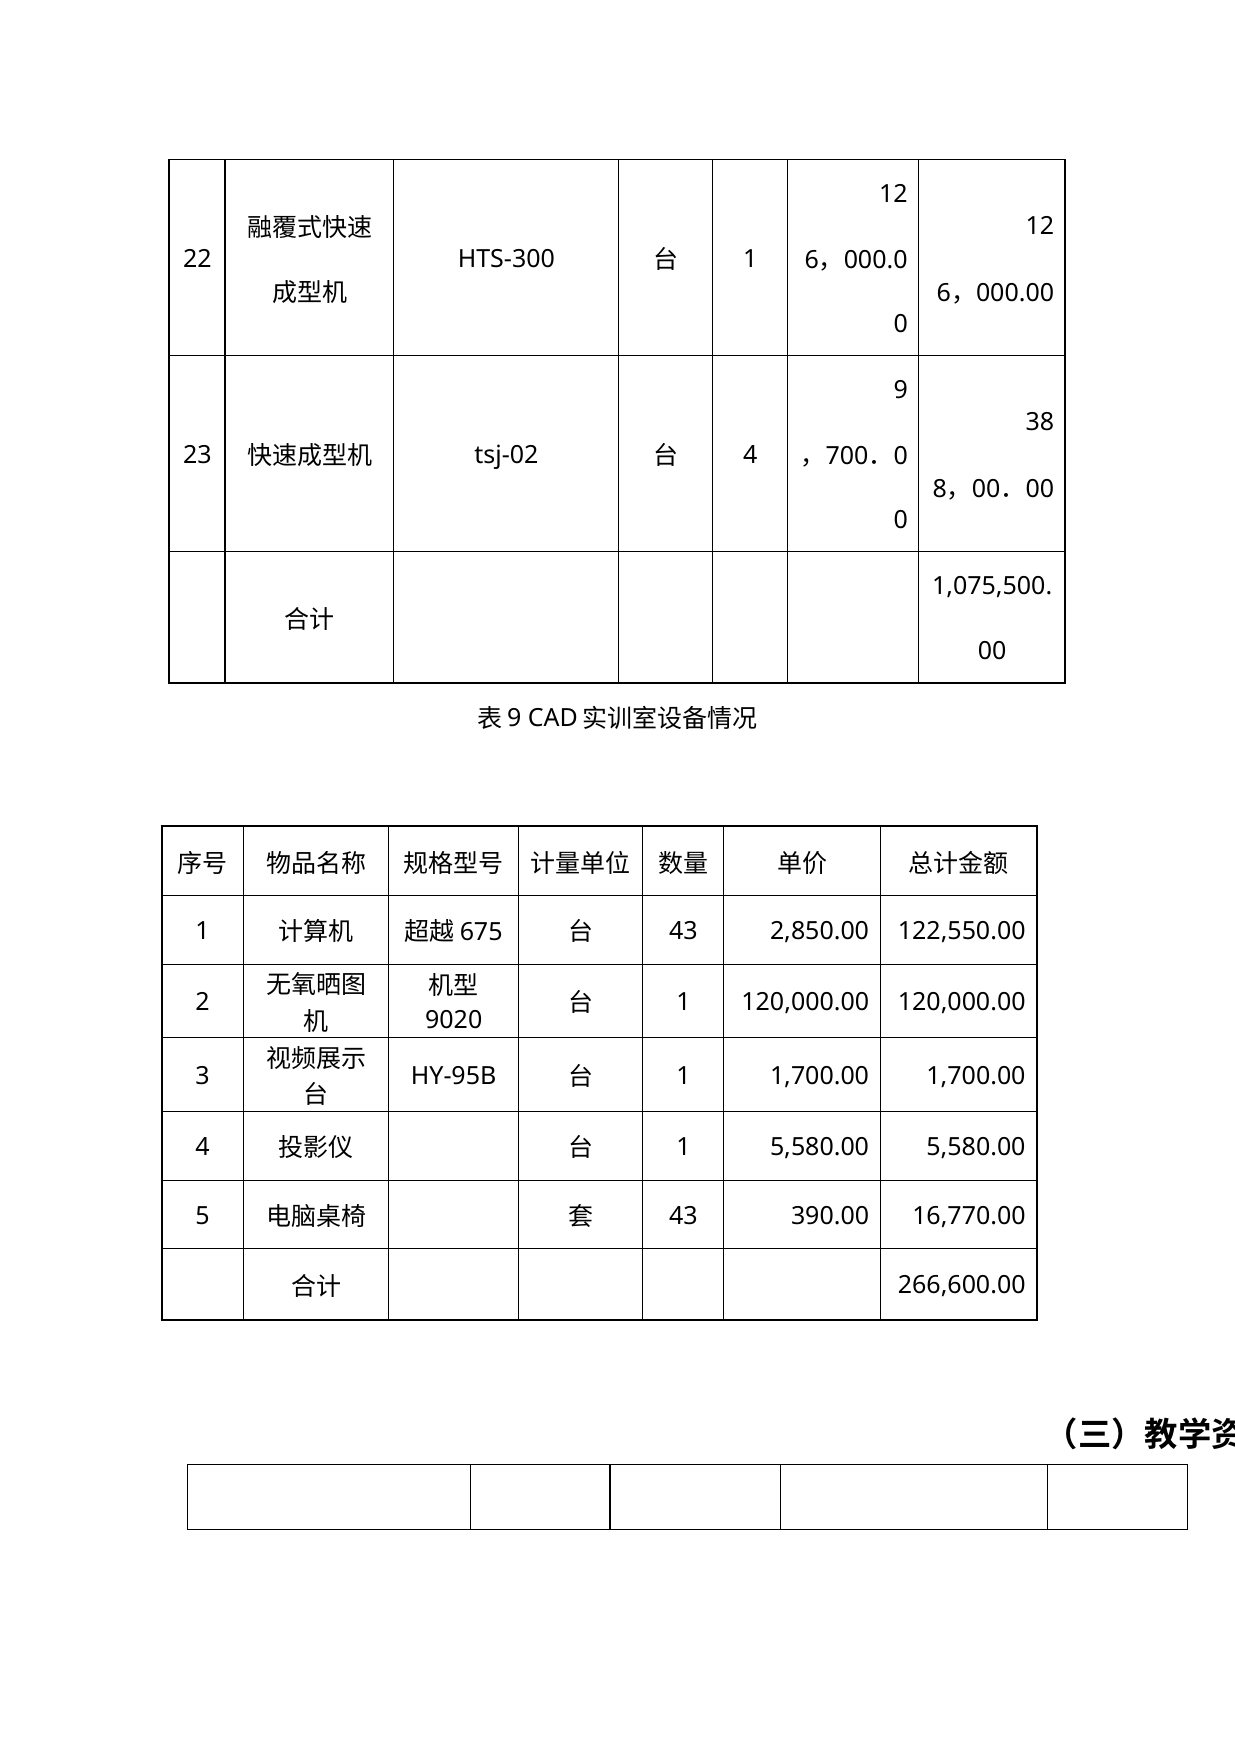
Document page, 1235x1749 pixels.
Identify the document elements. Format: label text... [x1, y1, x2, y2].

table_cell 1,700.00 [881, 1038, 1036, 1111]
table_cell 快速成型机 [226, 356, 393, 551]
table_header 书号 [781, 1465, 1047, 1529]
table_cell [389, 1249, 518, 1319]
table_cell 5,580.00 [724, 1112, 880, 1179]
table_cell 126，000.00 [919, 160, 1064, 355]
table_header 书名 [188, 1465, 470, 1529]
table_header 数量 [643, 827, 723, 895]
table_cell 126，000.00 [788, 160, 918, 355]
table_cell 4 [163, 1112, 243, 1179]
table_cell 5,580.00 [881, 1112, 1036, 1179]
table_header 主编 [1048, 1465, 1187, 1529]
table_cell 合计 [244, 1249, 388, 1319]
table_cell 120,000.00 [881, 965, 1036, 1037]
table_cell 台 [519, 965, 642, 1037]
table_cell 4 [713, 356, 787, 551]
table_cell 22 [170, 160, 224, 355]
table_cell 1 [643, 965, 723, 1037]
table_cell 5 [163, 1181, 243, 1248]
table_header 版本日期 [471, 1465, 609, 1529]
table_cell 投影仪 [244, 1112, 388, 1179]
table_cell 120,000.00 [724, 965, 880, 1037]
table_cell [170, 552, 224, 682]
table_cell 390.00 [724, 1181, 880, 1248]
table_cell 2,850.00 [724, 896, 880, 964]
table_cell 388，00．00 [919, 356, 1064, 551]
table_cell 1 [163, 896, 243, 964]
table_header 单价 [724, 827, 880, 895]
table_cell 套 [519, 1181, 642, 1248]
table_cell [163, 1249, 243, 1319]
table_cell 计算机 [244, 896, 388, 964]
table_cell 1 [643, 1112, 723, 1179]
table_cell 合计 [226, 552, 393, 682]
table_cell 视频展示台 [244, 1038, 388, 1111]
table_cell 1 [643, 1038, 723, 1111]
table_header 物品名称 [244, 827, 388, 895]
table_cell tsj-02 [394, 356, 618, 551]
table_cell 台 [619, 160, 712, 355]
table_cell 43 [643, 896, 723, 964]
table_cell 43 [643, 1181, 723, 1248]
table_cell 电脑桌椅 [244, 1181, 388, 1248]
table_cell HY-95B [389, 1038, 518, 1111]
text 表9 CAD实训室设备情况 [187, 684, 1047, 749]
table_cell 融覆式快速成型机 [226, 160, 393, 355]
table_header 总计金额 [881, 827, 1036, 895]
table_cell [643, 1249, 723, 1319]
table_header 计量单位 [519, 827, 642, 895]
table_cell 3 [163, 1038, 243, 1111]
table_cell 台 [519, 1112, 642, 1179]
table_cell [619, 552, 712, 682]
table_cell 台 [619, 356, 712, 551]
table_header 出版社 [611, 1465, 780, 1529]
table_cell [713, 552, 787, 682]
table_cell 122,550.00 [881, 896, 1036, 964]
table_cell [394, 552, 618, 682]
table_cell [389, 1112, 518, 1179]
table_cell 9，700．00 [788, 356, 918, 551]
table_cell [724, 1249, 880, 1319]
table_cell 无氧晒图机 [244, 965, 388, 1037]
table_cell [519, 1249, 642, 1319]
table_cell 266,600.00 [881, 1249, 1036, 1319]
table_cell 2 [163, 965, 243, 1037]
table_cell 1,075,500.00 [919, 552, 1064, 682]
table_cell 23 [170, 356, 224, 551]
table_header 规格型号 [389, 827, 518, 895]
table_cell 超越675 [389, 896, 518, 964]
table_cell 1 [713, 160, 787, 355]
table_cell 机型9020 [389, 965, 518, 1037]
table_header 序号 [163, 827, 243, 895]
text （三）教学资源 [1044, 1399, 1234, 1464]
table_cell [788, 552, 918, 682]
table_cell 1,700.00 [724, 1038, 880, 1111]
table_cell 台 [519, 896, 642, 964]
table_cell 台 [519, 1038, 642, 1111]
table_cell HTS-300 [394, 160, 618, 355]
table_cell [389, 1181, 518, 1248]
table_cell 16,770.00 [881, 1181, 1036, 1248]
